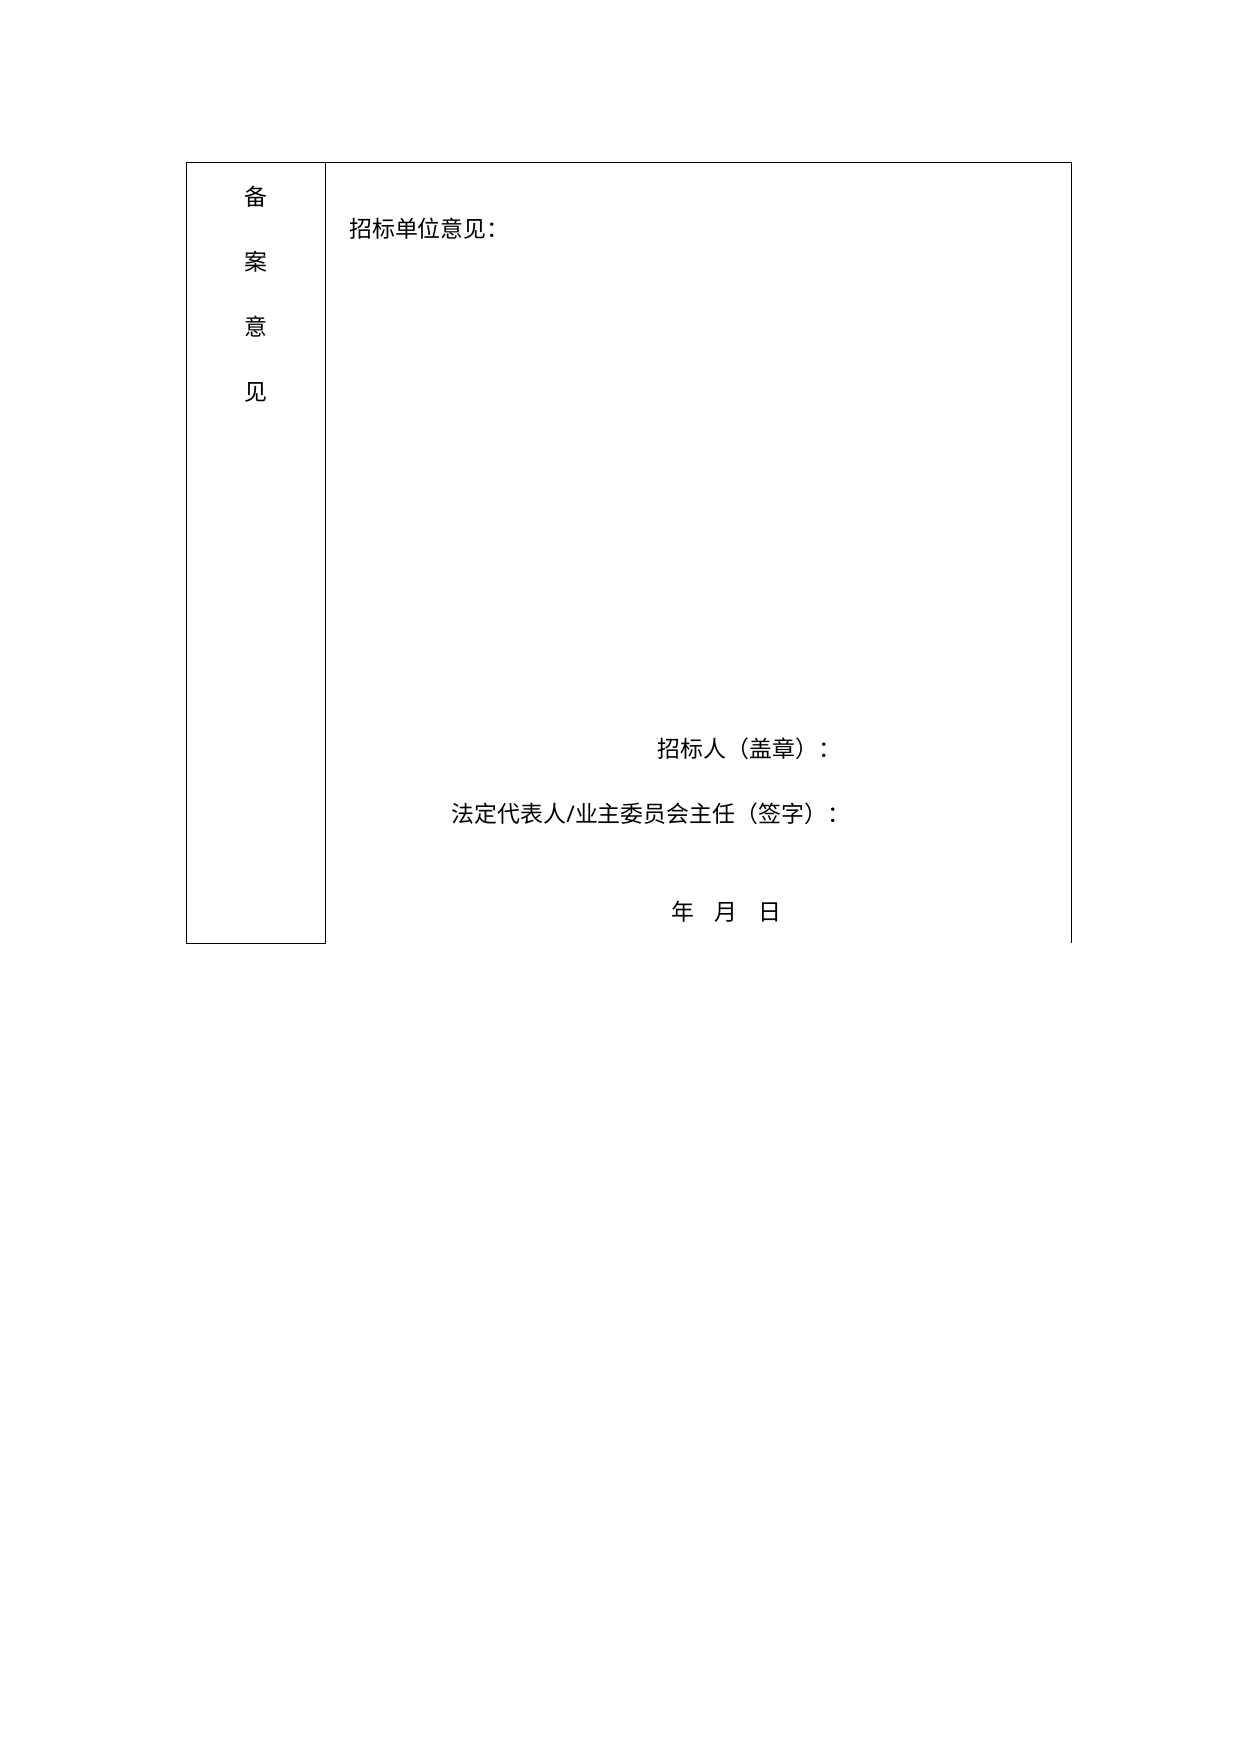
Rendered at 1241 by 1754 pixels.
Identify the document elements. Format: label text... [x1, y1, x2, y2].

table_cell 招标单位意见： 招标人（盖章）： 法定代表人/业主委员会主任（签字）： 年 月 日 [326, 163, 1071, 943]
table_cell 备 案 意 见 [187, 163, 325, 943]
